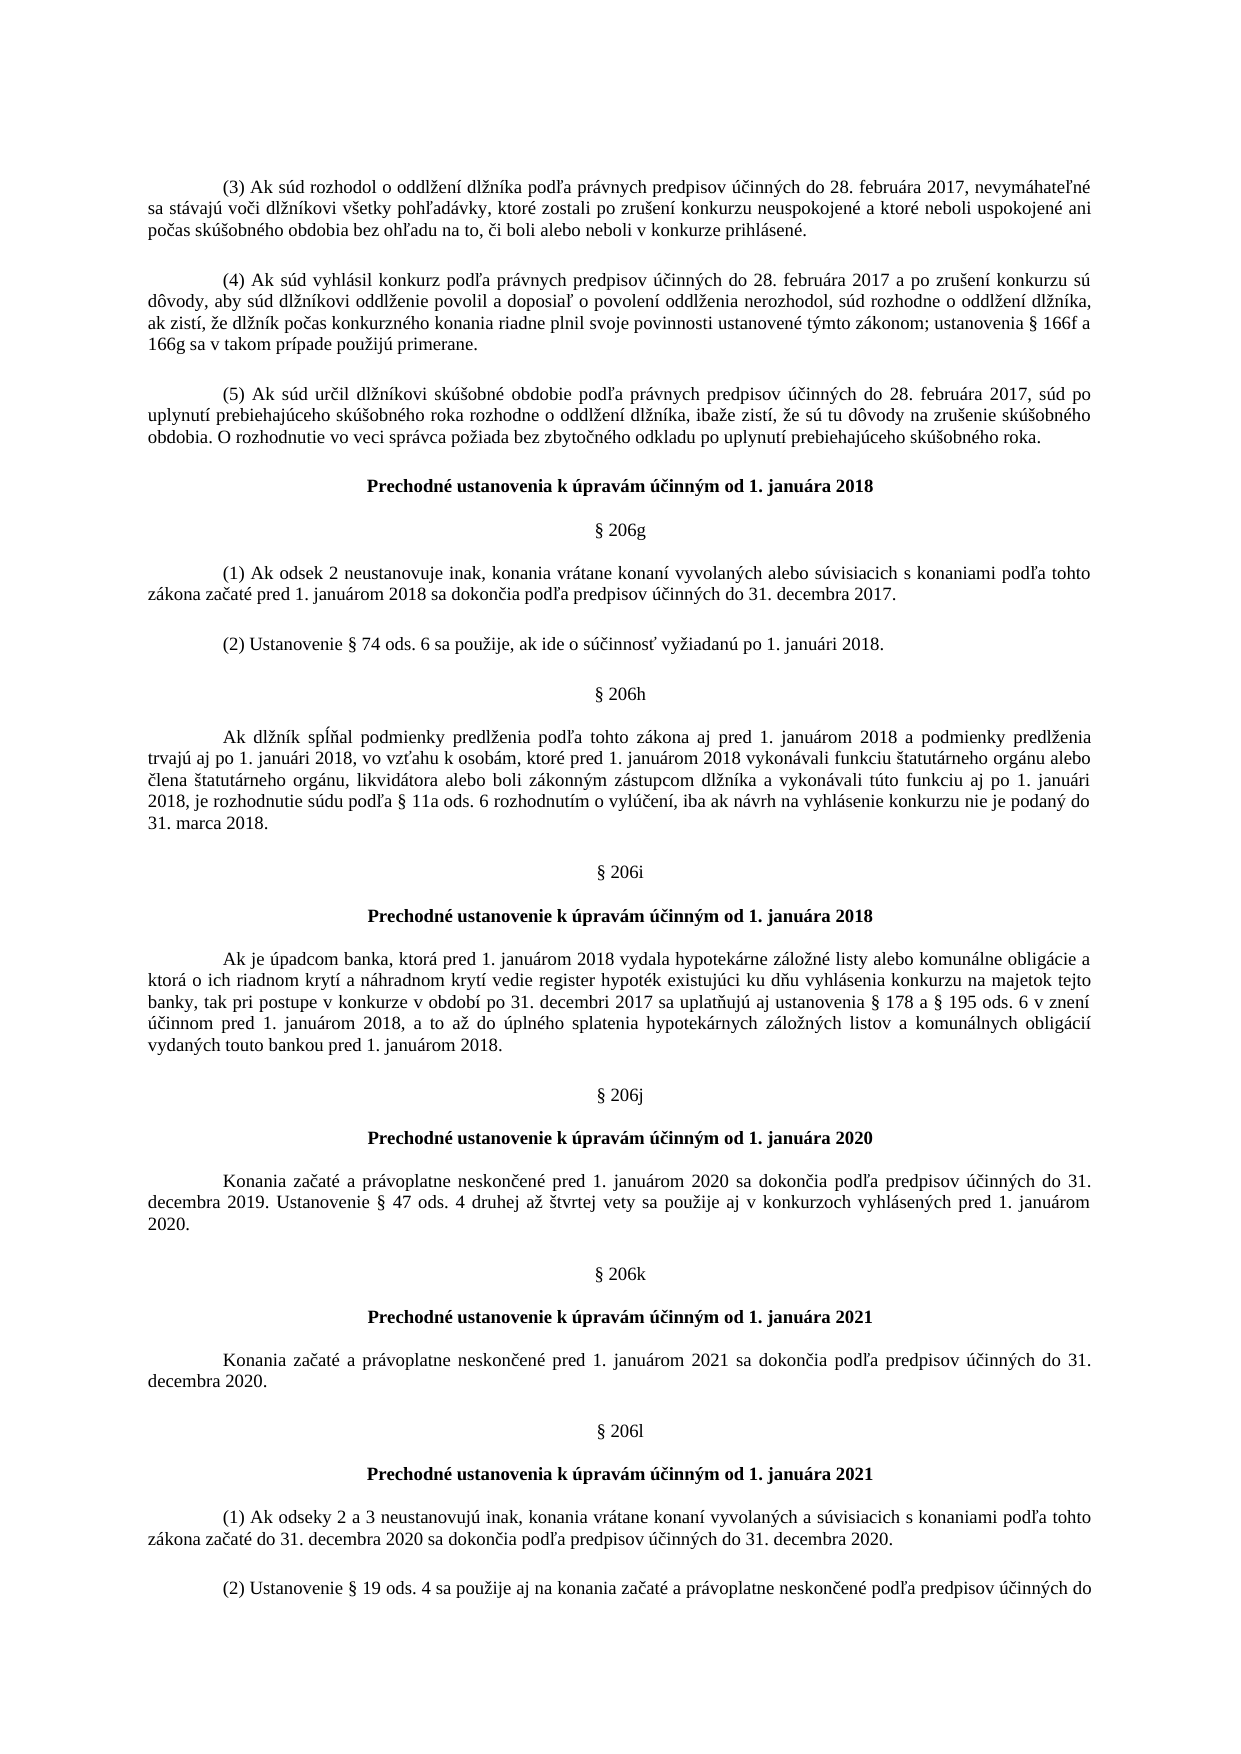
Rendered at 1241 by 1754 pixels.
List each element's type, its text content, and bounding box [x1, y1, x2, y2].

text § 206g [148, 518, 1092, 540]
text (4) Ak súd vyhlásil konkurz podľa právnych predpisov účinných do 28. februára 2017 a po zrušení konkurzu sú dôvody, aby súd dlžníkovi oddlženie povolil a doposiaľ o povolení oddlženia nerozhodol, súd rozhodne o oddlžení dlžníka, ak zistí, že dlžník počas konkurzného konania riadne plnil svoje povinnosti ustanovené týmto zákonom; ustanovenia § 166f a 166g sa v takom prípade použijú primerane. [148, 268, 1092, 355]
text Konania začaté a právoplatne neskončené pred 1. januárom 2020 sa dokončia podľa predpisov účinných do 31. decembra 2019. Ustanovenie § 47 ods. 4 druhej až štvrtej vety sa použije aj v konkurzoch vyhlásených pred 1. januárom 2020. [148, 1170, 1092, 1234]
text (3) Ak súd rozhodol o oddlžení dlžníka podľa právnych predpisov účinných do 28. februára 2017, nevymáhateľné sa stávajú voči dlžníkovi všetky pohľadávky, ktoré zostali po zrušení konkurzu neuspokojené a ktoré neboli uspokojené ani počas skúšobného obdobia bez ohľadu na to, či boli alebo neboli v konkurze prihlásené. [148, 176, 1092, 240]
text (1) Ak odsek 2 neustanovuje inak, konania vrátane konaní vyvolaných alebo súvisiacich s konaniami podľa tohto zákona začaté pred 1. januárom 2018 sa dokončia podľa predpisov účinných do 31. decembra 2017. [148, 562, 1092, 605]
text § 206h [148, 682, 1092, 704]
text Prechodné ustanovenie k úpravám účinným od 1. januára 2020 [148, 1127, 1092, 1148]
text Prechodné ustanovenia k úpravám účinným od 1. januára 2021 [148, 1463, 1092, 1484]
text § 206k [148, 1262, 1092, 1284]
text (2) Ustanovenie § 74 ods. 6 sa použije, ak ide o súčinnosť vyžiadanú po 1. januári 2018. [148, 633, 1092, 654]
text § 206j [148, 1083, 1092, 1105]
text Prechodné ustanovenie k úpravám účinným od 1. januára 2021 [148, 1306, 1092, 1327]
text § 206l [148, 1420, 1092, 1441]
text § 206i [148, 861, 1092, 883]
text (1) Ak odseky 2 a 3 neustanovujú inak, konania vrátane konaní vyvolaných a súvisiacich s konaniami podľa tohto zákona začaté do 31. decembra 2020 sa dokončia podľa predpisov účinných do 31. decembra 2020. [148, 1506, 1092, 1549]
text Ak dlžník spĺňal podmienky predlženia podľa tohto zákona aj pred 1. januárom 2018 a podmienky predlženia trvajú aj po 1. januári 2018, vo vzťahu k osobám, ktoré pred 1. januárom 2018 vykonávali funkciu štatutárneho orgánu alebo člena štatutárneho orgánu, likvidátora alebo boli zákonným zástupcom dlžníka a vykonávali túto funkciu aj po 1. januári 2018, je rozhodnutie súdu podľa § 11a ods. 6 rozhodnutím o vylúčení, iba ak návrh na vyhlásenie konkurzu nie je podaný do 31. marca 2018. [148, 726, 1092, 833]
text (5) Ak súd určil dlžníkovi skúšobné obdobie podľa právnych predpisov účinných do 28. februára 2017, súd po uplynutí prebiehajúceho skúšobného roka rozhodne o oddlžení dlžníka, ibaže zistí, že sú tu dôvody na zrušenie skúšobného obdobia. O rozhodnutie vo veci správca požiada bez zbytočného odkladu po uplynutí prebiehajúceho skúšobného roka. [148, 383, 1092, 447]
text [148, 1577, 1092, 1599]
text Prechodné ustanovenie k úpravám účinným od 1. januára 2018 [148, 904, 1092, 926]
text Prechodné ustanovenia k úpravám účinným od 1. januára 2018 [148, 475, 1092, 497]
text Ak je úpadcom banka, ktorá pred 1. januárom 2018 vydala hypotekárne záložné listy alebo komunálne obligácie a ktorá o ich riadnom krytí a náhradnom krytí vedie register hypoték existujúci ku dňu vyhlásenia konkurzu na majetok tejto banky, tak pri postupe v konkurze v období po 31. decembri 2017 sa uplatňujú aj ustanovenia § 178 a § 195 ods. 6 v znení účinnom pred 1. januárom 2018, a to až do úplného splatenia hypotekárnych záložných listov a komunálnych obligácií vydaných touto bankou pred 1. januárom 2018. [148, 948, 1092, 1055]
text Konania začaté a právoplatne neskončené pred 1. januárom 2021 sa dokončia podľa predpisov účinných do 31. decembra 2020. [148, 1349, 1092, 1392]
